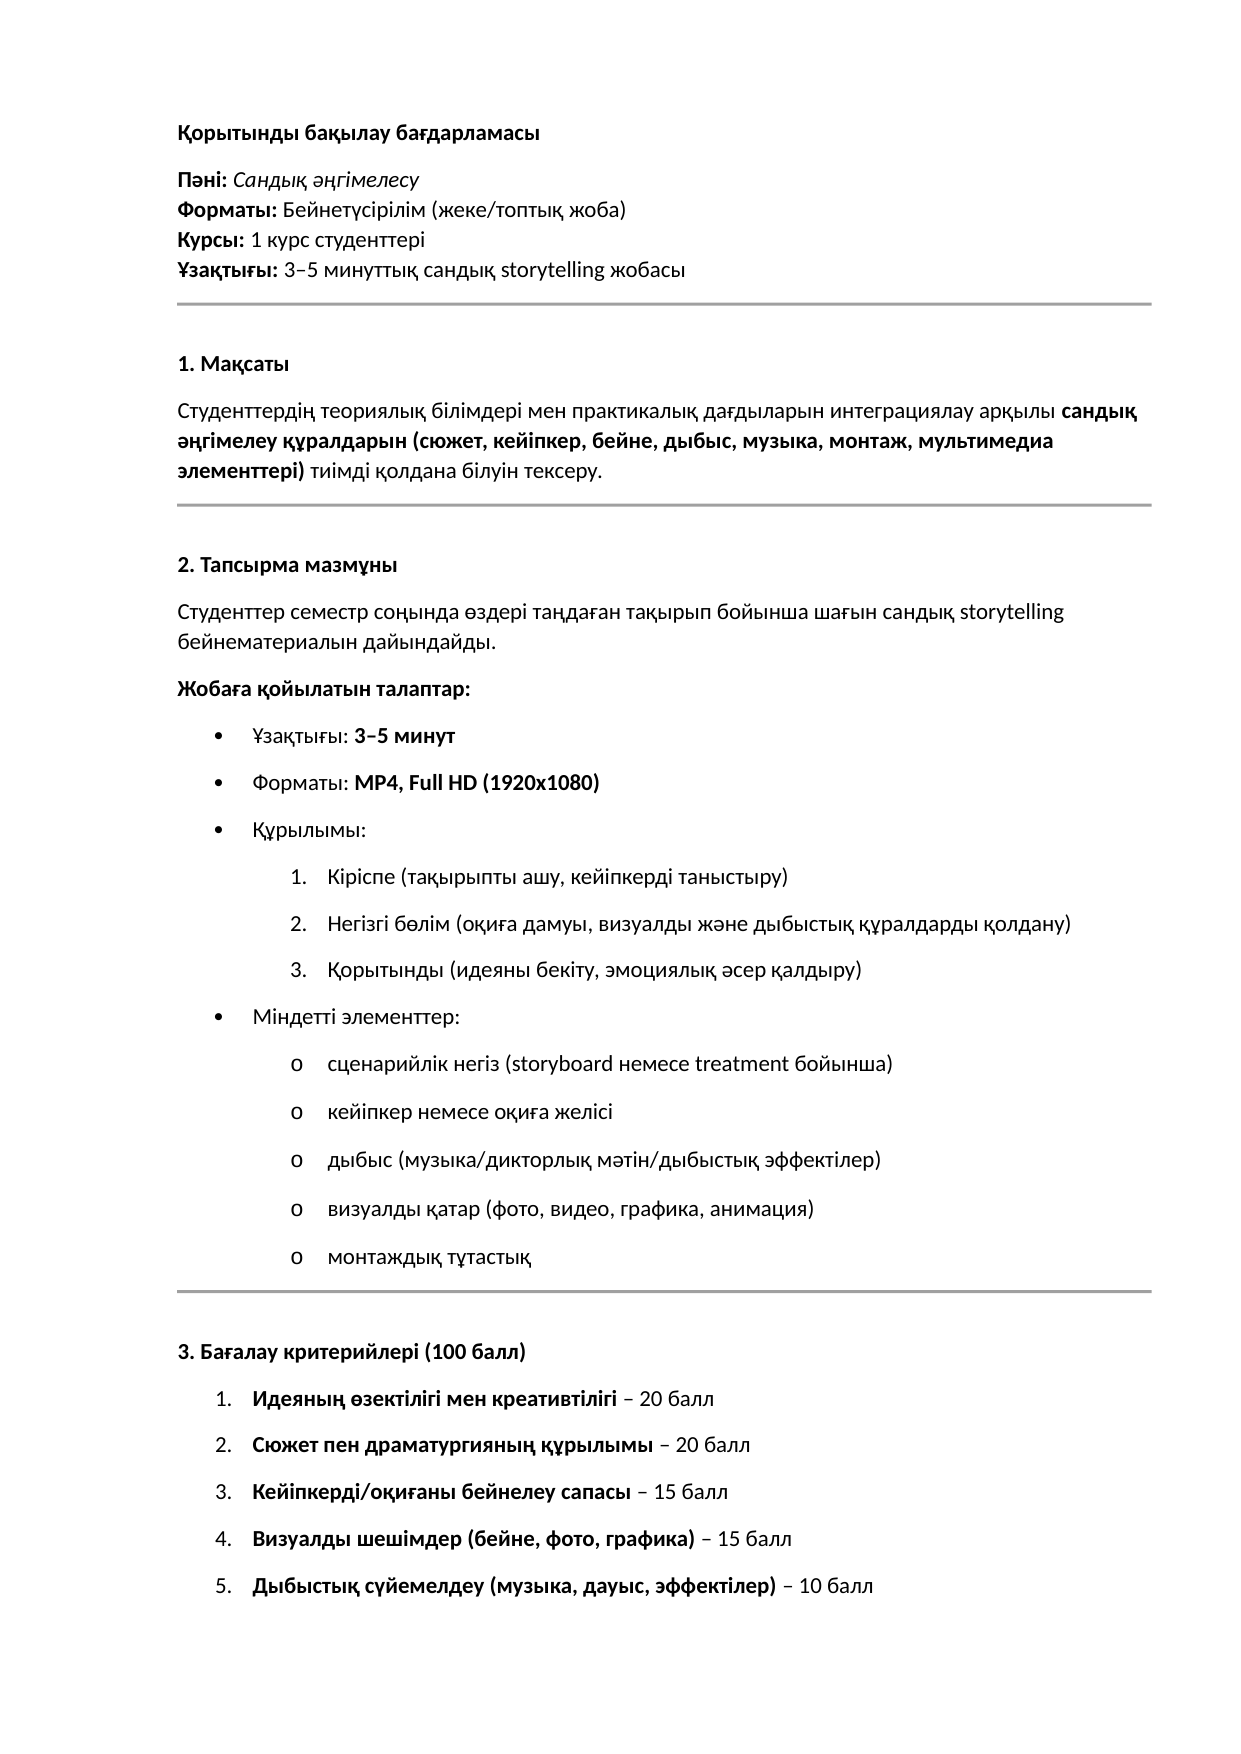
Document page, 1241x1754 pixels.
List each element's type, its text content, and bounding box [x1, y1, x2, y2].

list Сюжет пен драматургияның құрылымы – 20 балл [215, 1431, 1152, 1459]
list Дыбыстық сүйемелдеу (музыка, дауыс, эффектілер) – 10 балл [215, 1571, 1152, 1599]
text Қорытынды бақылау бағдарламасы [177, 118, 1152, 146]
text Студенттер семестр соңында өздері таңдаған тақырып бойынша шағын сандық storytelling бейнематериалын дайындайды. [177, 597, 1152, 656]
text 2. Тапсырма мазмұны [177, 550, 1152, 578]
list монтаждық тұтастық [290, 1242, 1152, 1271]
list Визуалды шешімдер (бейне, фото, графика) – 15 балл [215, 1524, 1152, 1552]
list Форматы: MP4, Full HD (1920x1080) [215, 768, 1152, 796]
text 3. Бағалау критерийлері (100 балл) [177, 1337, 1152, 1365]
list Міндетті элементтер: [215, 1002, 1152, 1031]
text Жобаға қойылатын талаптар: [177, 674, 1152, 702]
list Кіріспе (тақырыпты ашу, кейіпкерді таныстыру) [290, 862, 1152, 890]
text 1. Мақсаты [177, 349, 1152, 377]
list кейіпкер немесе оқиға желісі [290, 1097, 1152, 1127]
text Студенттердің теориялық білімдері мен практикалық дағдыларын интеграциялау арқылы сандық әңгімелеу құралдарын (сюжет, кейіпкер, бейне, дыбыс, музыка, монтаж, мультимедиа элементтері) тиімді қолдана білуін тексеру. [177, 396, 1152, 485]
list визуалды қатар (фото, видео, графика, анимация) [290, 1194, 1152, 1223]
list Кейіпкерді/оқиғаны бейнелеу сапасы – 15 балл [215, 1477, 1152, 1506]
list Негізгі бөлім (оқиға дамуы, визуалды және дыбыстық құралдарды қолдану) [290, 909, 1152, 937]
list сценарийлік негіз (storyboard немесе treatment бойынша) [290, 1049, 1152, 1078]
list Идеяның өзектілігі мен креативтілігі – 20 балл [215, 1384, 1152, 1412]
list Құрылымы: [215, 815, 1152, 843]
list Қорытынды (идеяны бекіту, эмоциялық әсер қалдыру) [290, 956, 1152, 984]
list Ұзақтығы: 3–5 минут [215, 721, 1152, 749]
text Пәні: Сандық әңгімелесу Форматы: Бейнетүсірілім (жеке/топтық жоба) Курсы: 1 курс студенттері Ұзақтығы: 3–5 минуттық сандық storytelling жобасы [177, 165, 1152, 284]
list дыбыс (музыка/дикторлық мәтін/дыбыстық эффектілер) [290, 1146, 1152, 1175]
